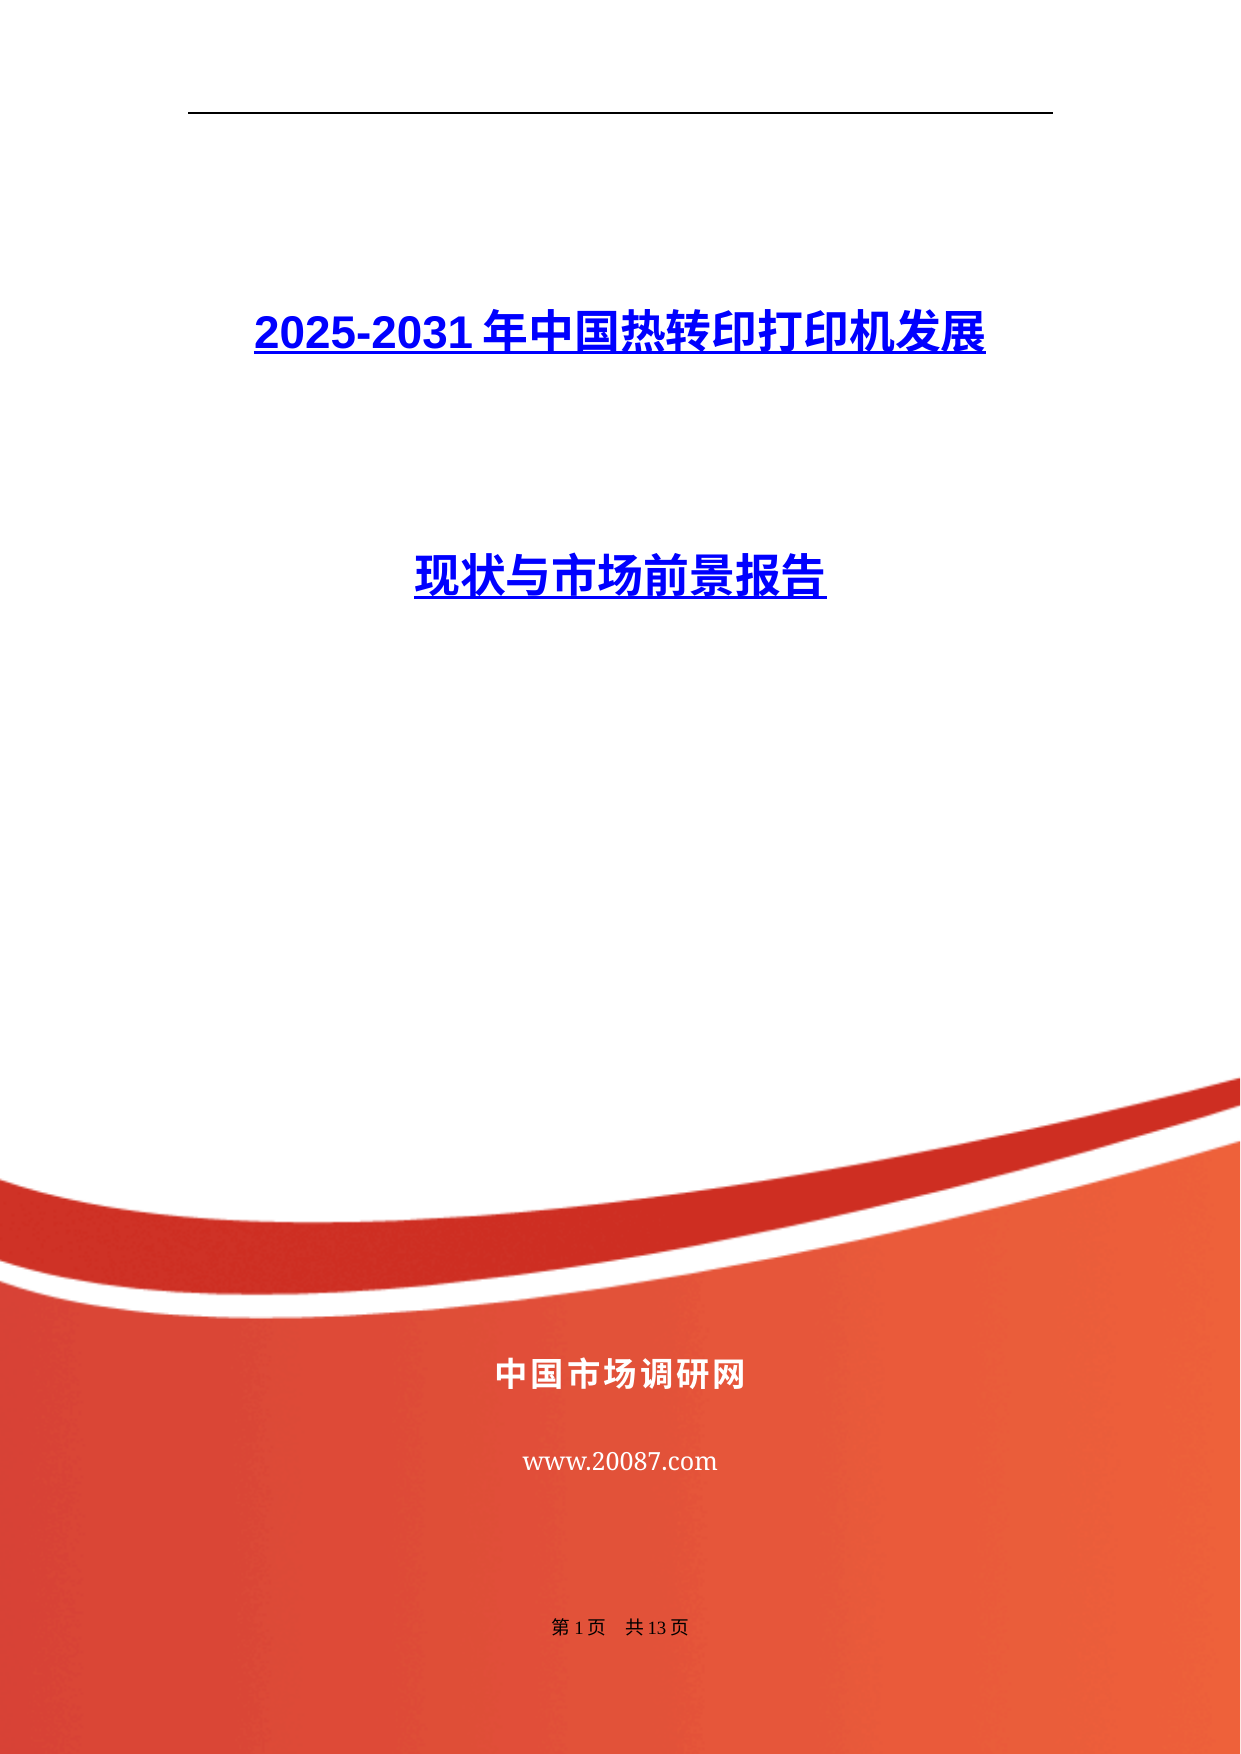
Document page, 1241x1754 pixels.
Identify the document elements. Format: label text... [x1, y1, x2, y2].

picture [0, 1006, 1241, 1754]
table_header 2025-2031年中国热转印打印机发展现状与市场前景报告 [188, 207, 1053, 773]
subtitle 中国市场调研网 [187, 1339, 1053, 1404]
text www.20087.com [187, 1428, 1053, 1493]
